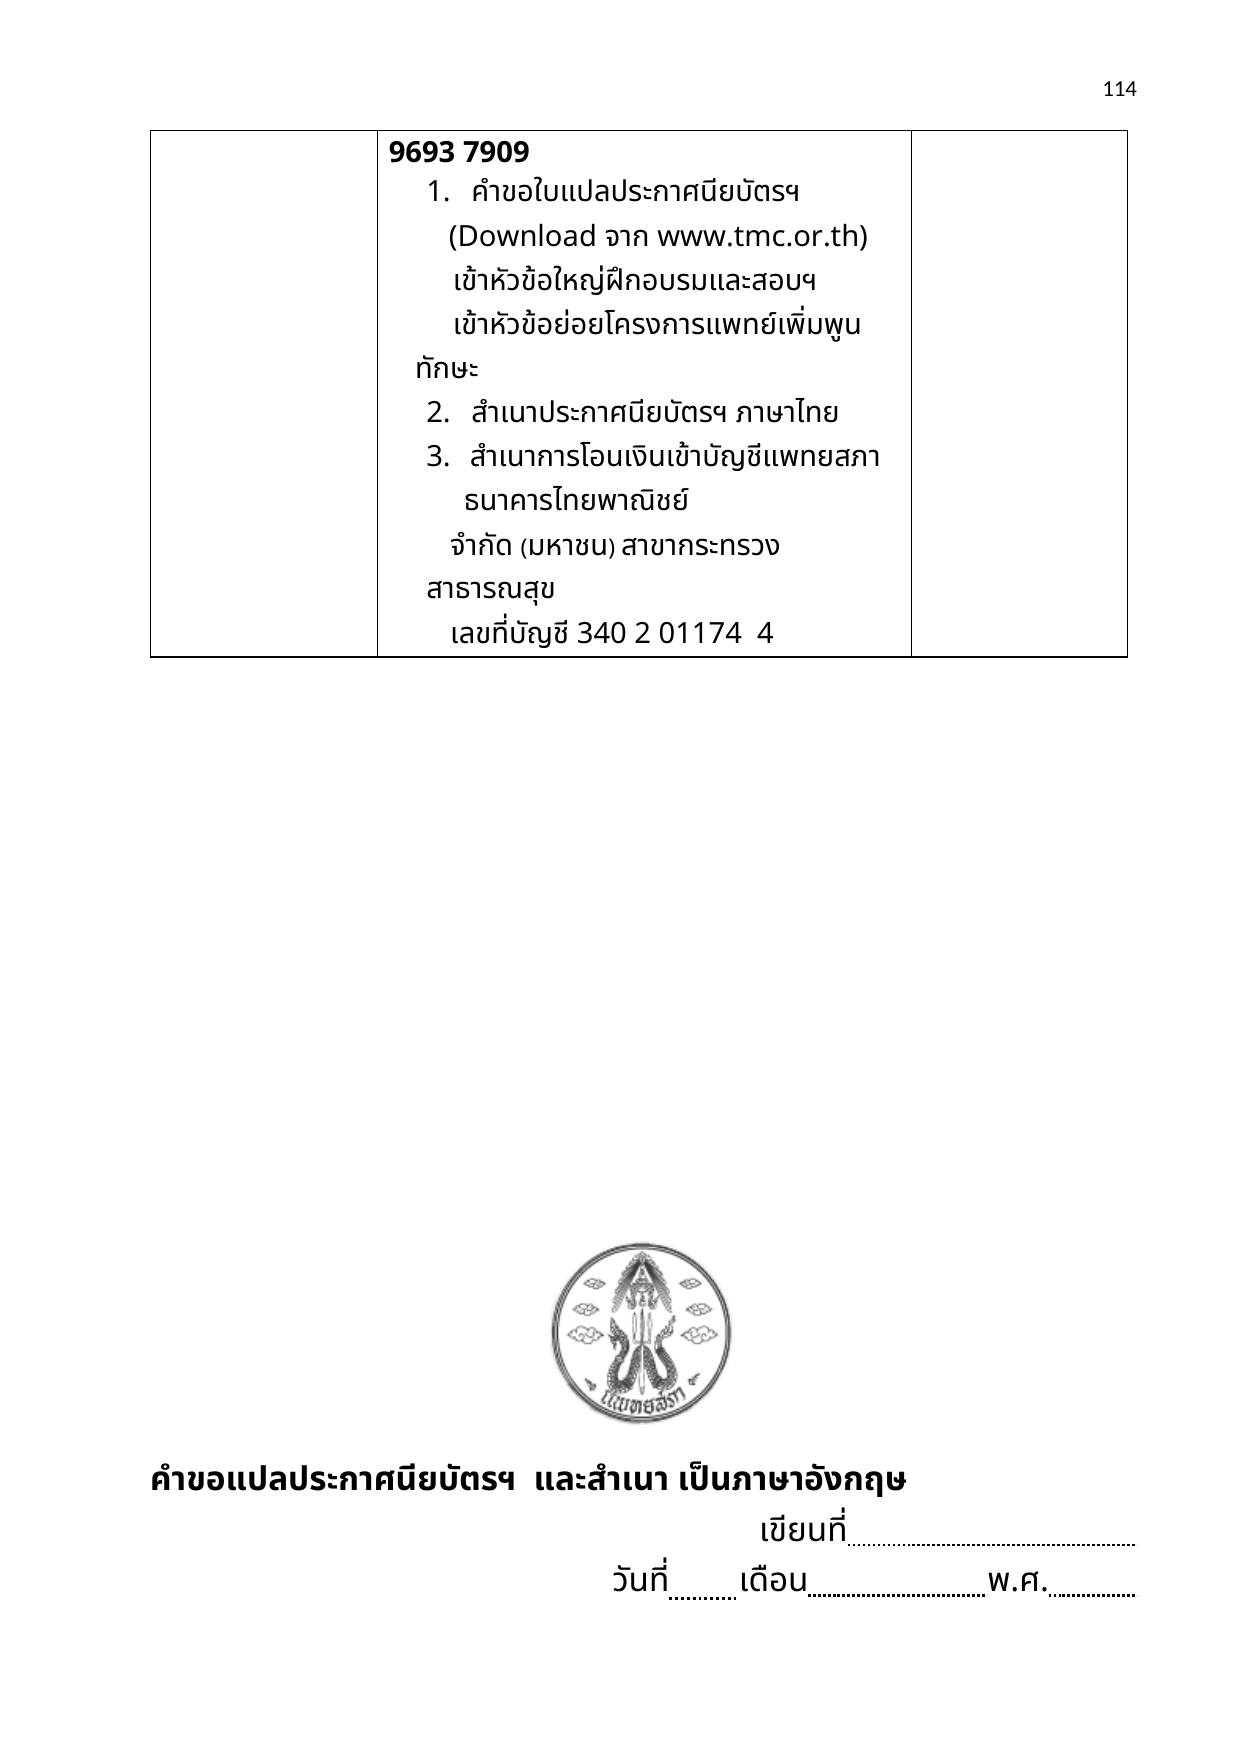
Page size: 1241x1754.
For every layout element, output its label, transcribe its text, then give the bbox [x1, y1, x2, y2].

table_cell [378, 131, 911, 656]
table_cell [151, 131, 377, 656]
text วันที่ เดือน พ.ศ. [150, 1556, 1137, 1607]
text คำขอแปลประกาศนียบัตรฯ และสำเนา เป็นภาษาอังกฤษ [150, 1455, 1137, 1506]
text เขียนที่ [150, 1506, 1137, 1556]
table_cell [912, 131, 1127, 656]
